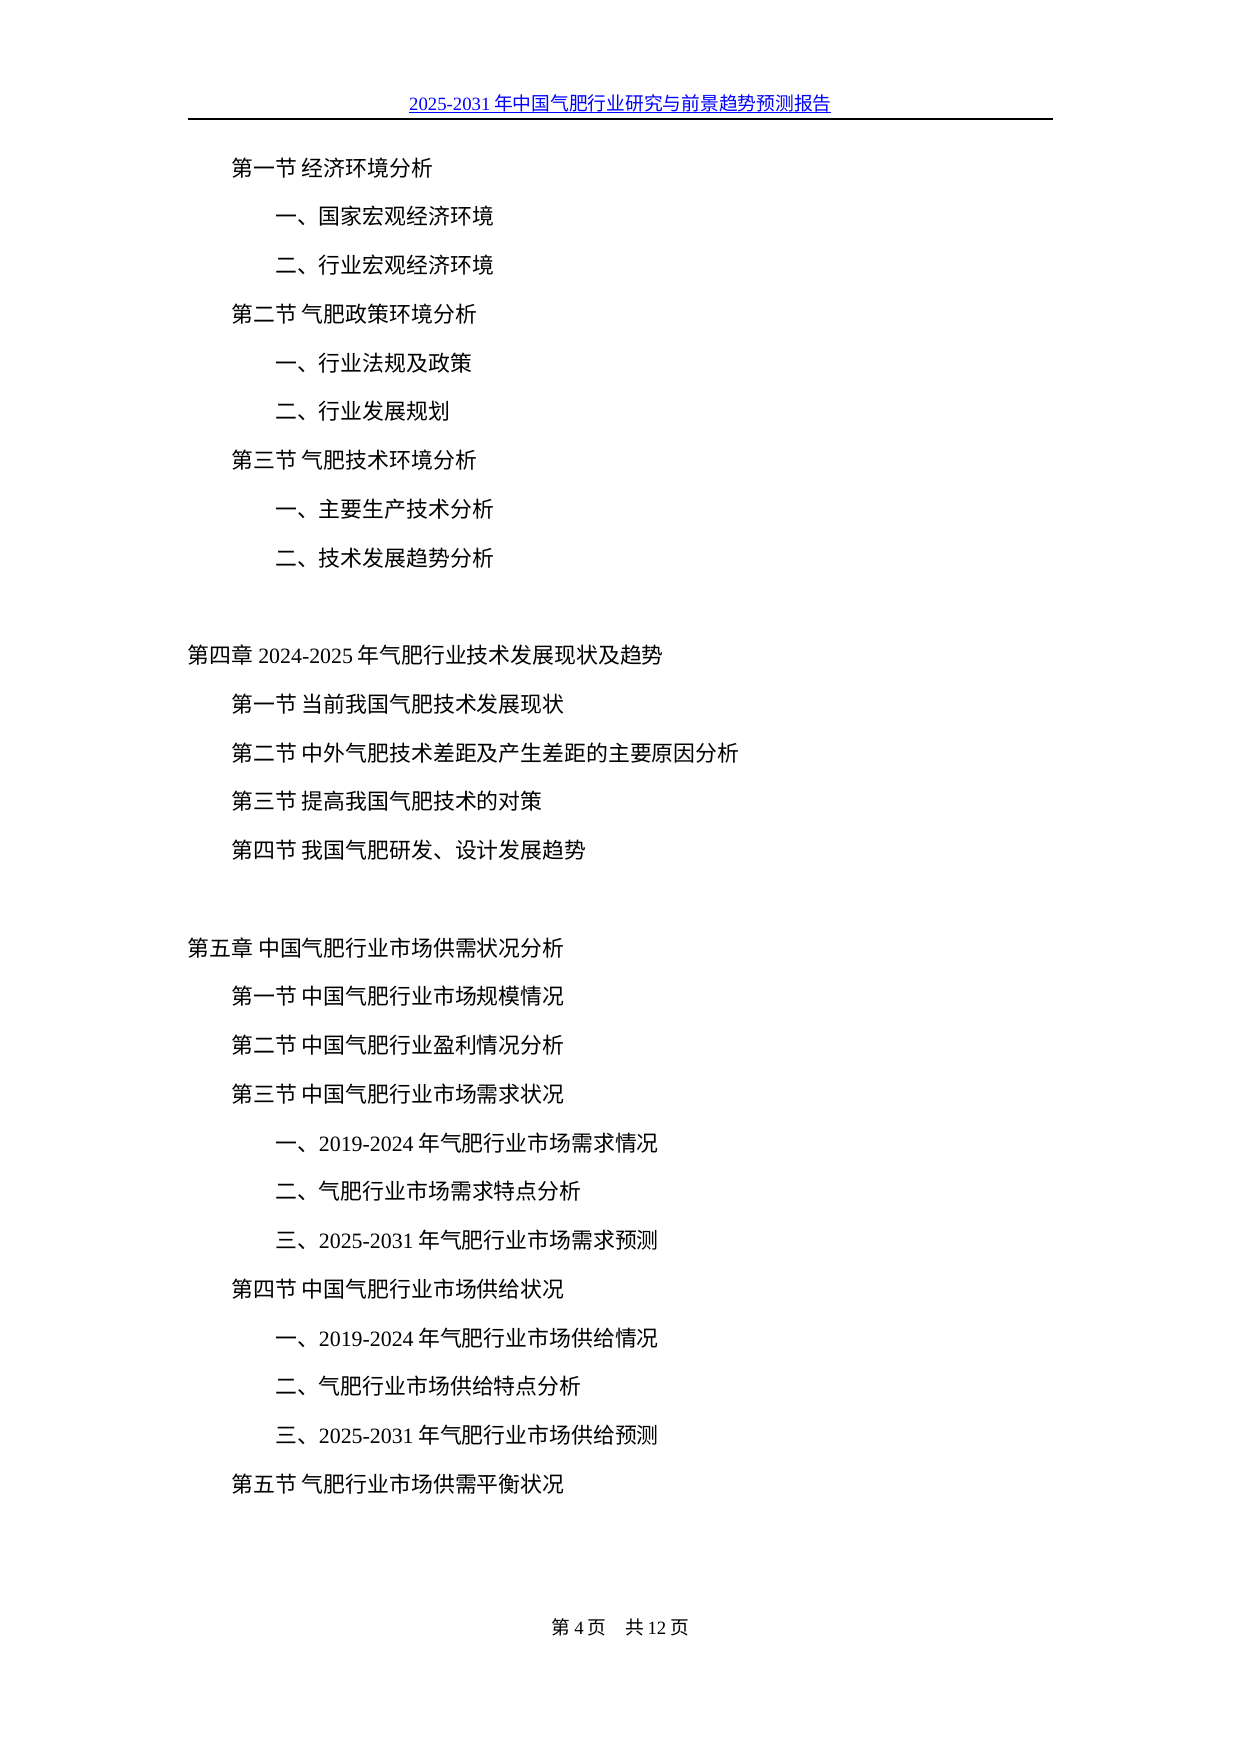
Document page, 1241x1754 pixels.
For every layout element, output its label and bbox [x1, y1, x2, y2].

text [187, 150, 1053, 1499]
